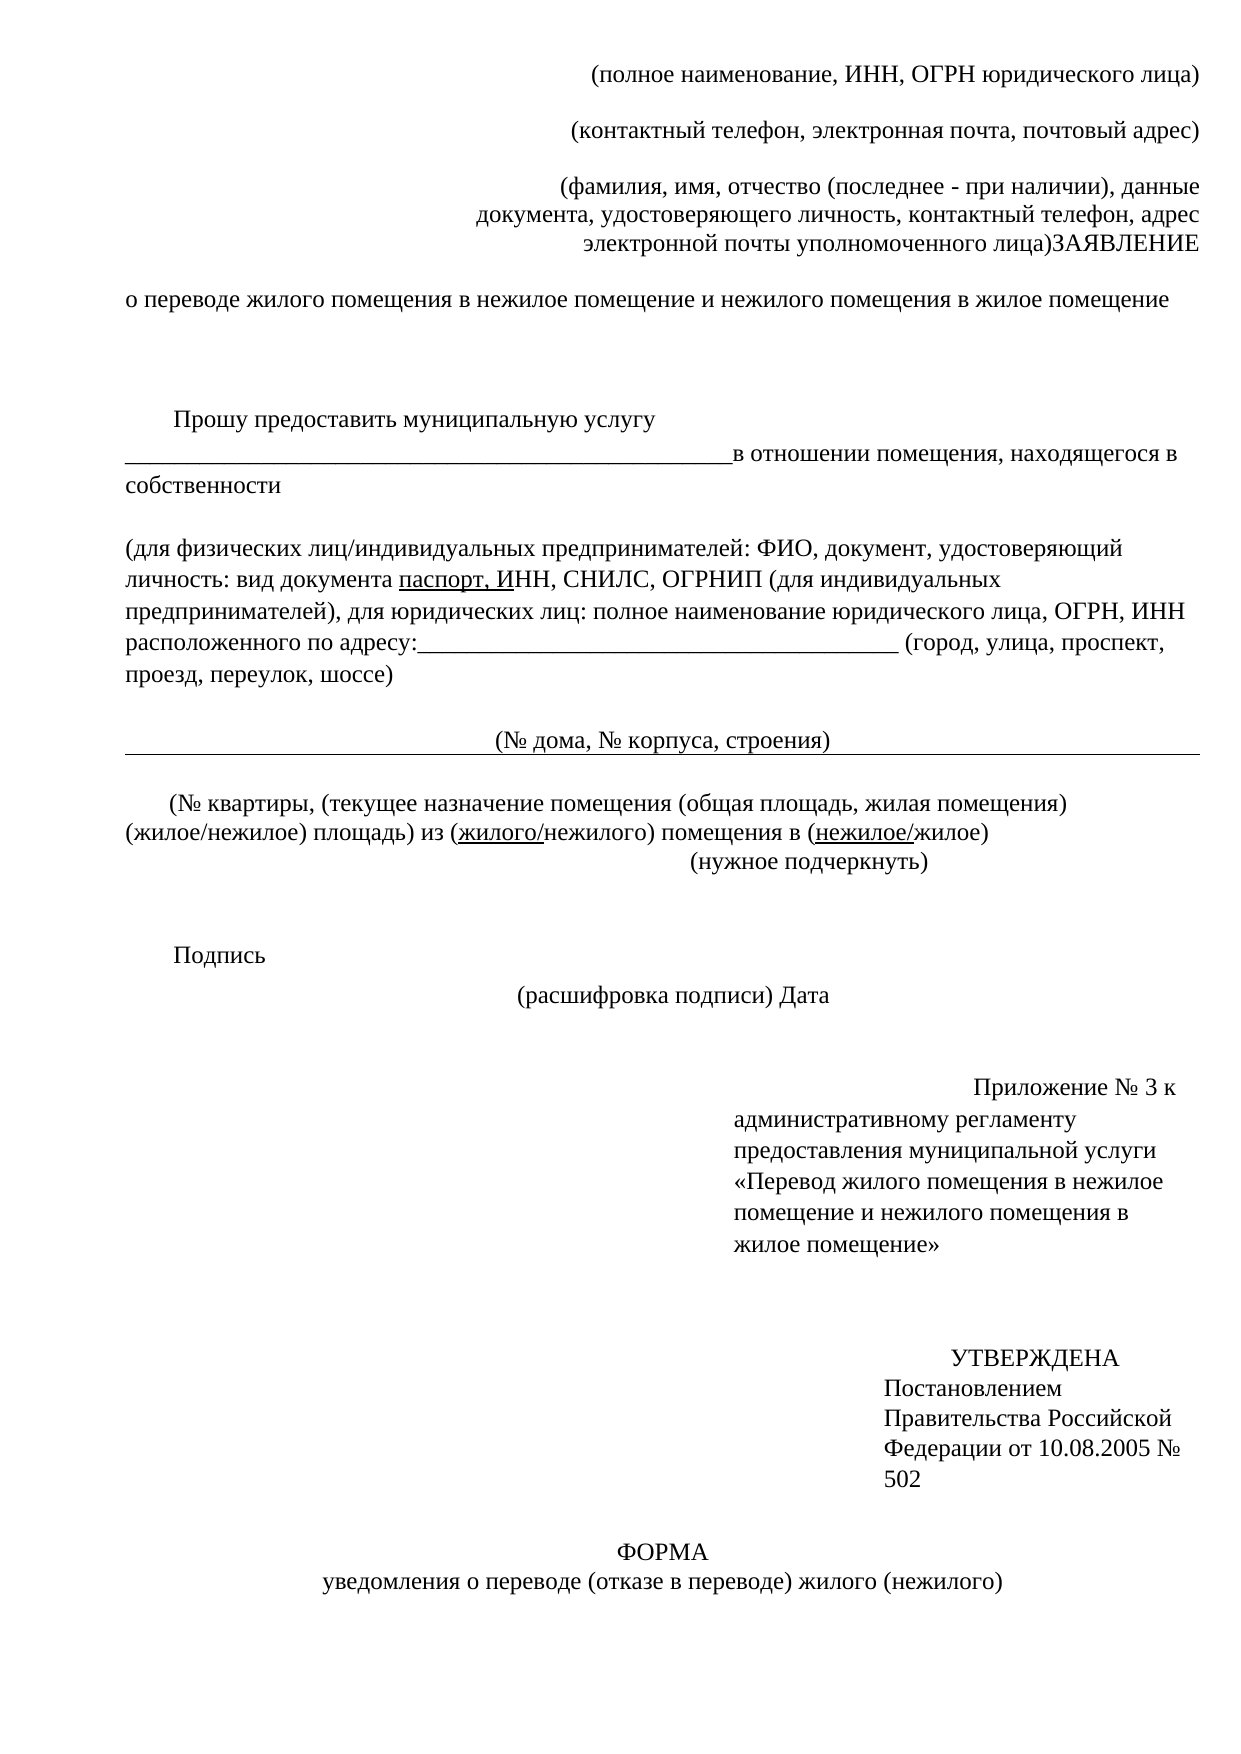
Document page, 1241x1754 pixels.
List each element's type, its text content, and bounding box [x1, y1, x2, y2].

text (расшифровка подписи) Дата [173, 980, 1200, 1009]
text Подпись [125, 940, 1200, 968]
text Приложение № 3 к административному регламенту предоставления муниципальной услуги «Перевод жилого помещения в нежилое помещение и нежилого помещения в жилое помещение» [733, 1072, 1200, 1257]
text (нужное подчеркнуть) [690, 846, 1200, 875]
text (полное наименование, ИНН, ОГРН юридического лица) [125, 59, 1200, 88]
text о переводе жилого помещения в нежилое помещение и нежилого помещения в жилое помещение [125, 284, 1200, 313]
text Прошу предоставить муниципальную услугу [125, 404, 1200, 433]
text в отношении помещения, находящегося в собственности [125, 438, 1200, 499]
text (фамилия, имя, отчество (последнее - при наличии), данные документа, удостоверяющего личность, контактный телефон, адрес электронной почты уполномоченного лица)ЗАЯВЛЕНИЕ [438, 171, 1200, 257]
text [125, 1537, 1200, 1595]
text УТВЕРЖДЕНА Постановлением Правительства Российской Федерации от 10.08.2005 № 502 [883, 1343, 1200, 1492]
text проезд, переулок, шоссе) [125, 659, 1200, 688]
text (контактный телефон, электронная почта, почтовый адрес) [125, 115, 1200, 144]
text (№ дома, № корпуса, строения) [125, 725, 1200, 754]
text (для физических лиц/индивидуальных предпринимателей: ФИО, документ, удостоверяющий личность: вид документа паспорт, ИНН, СНИЛС, ОГРНИП (для индивидуальных предпринимателей), для юридических лиц: полное наименование юридического лица, ОГРН, ИНН расположенного по адресу: (город, улица, проспект, [125, 533, 1200, 656]
text (№ квартиры, (текущее назначение помещения (общая площадь, жилая помещения) (жилое/нежилое) площадь) из (жилого/нежилого) помещения в (нежилое/жилое) [125, 788, 1200, 846]
